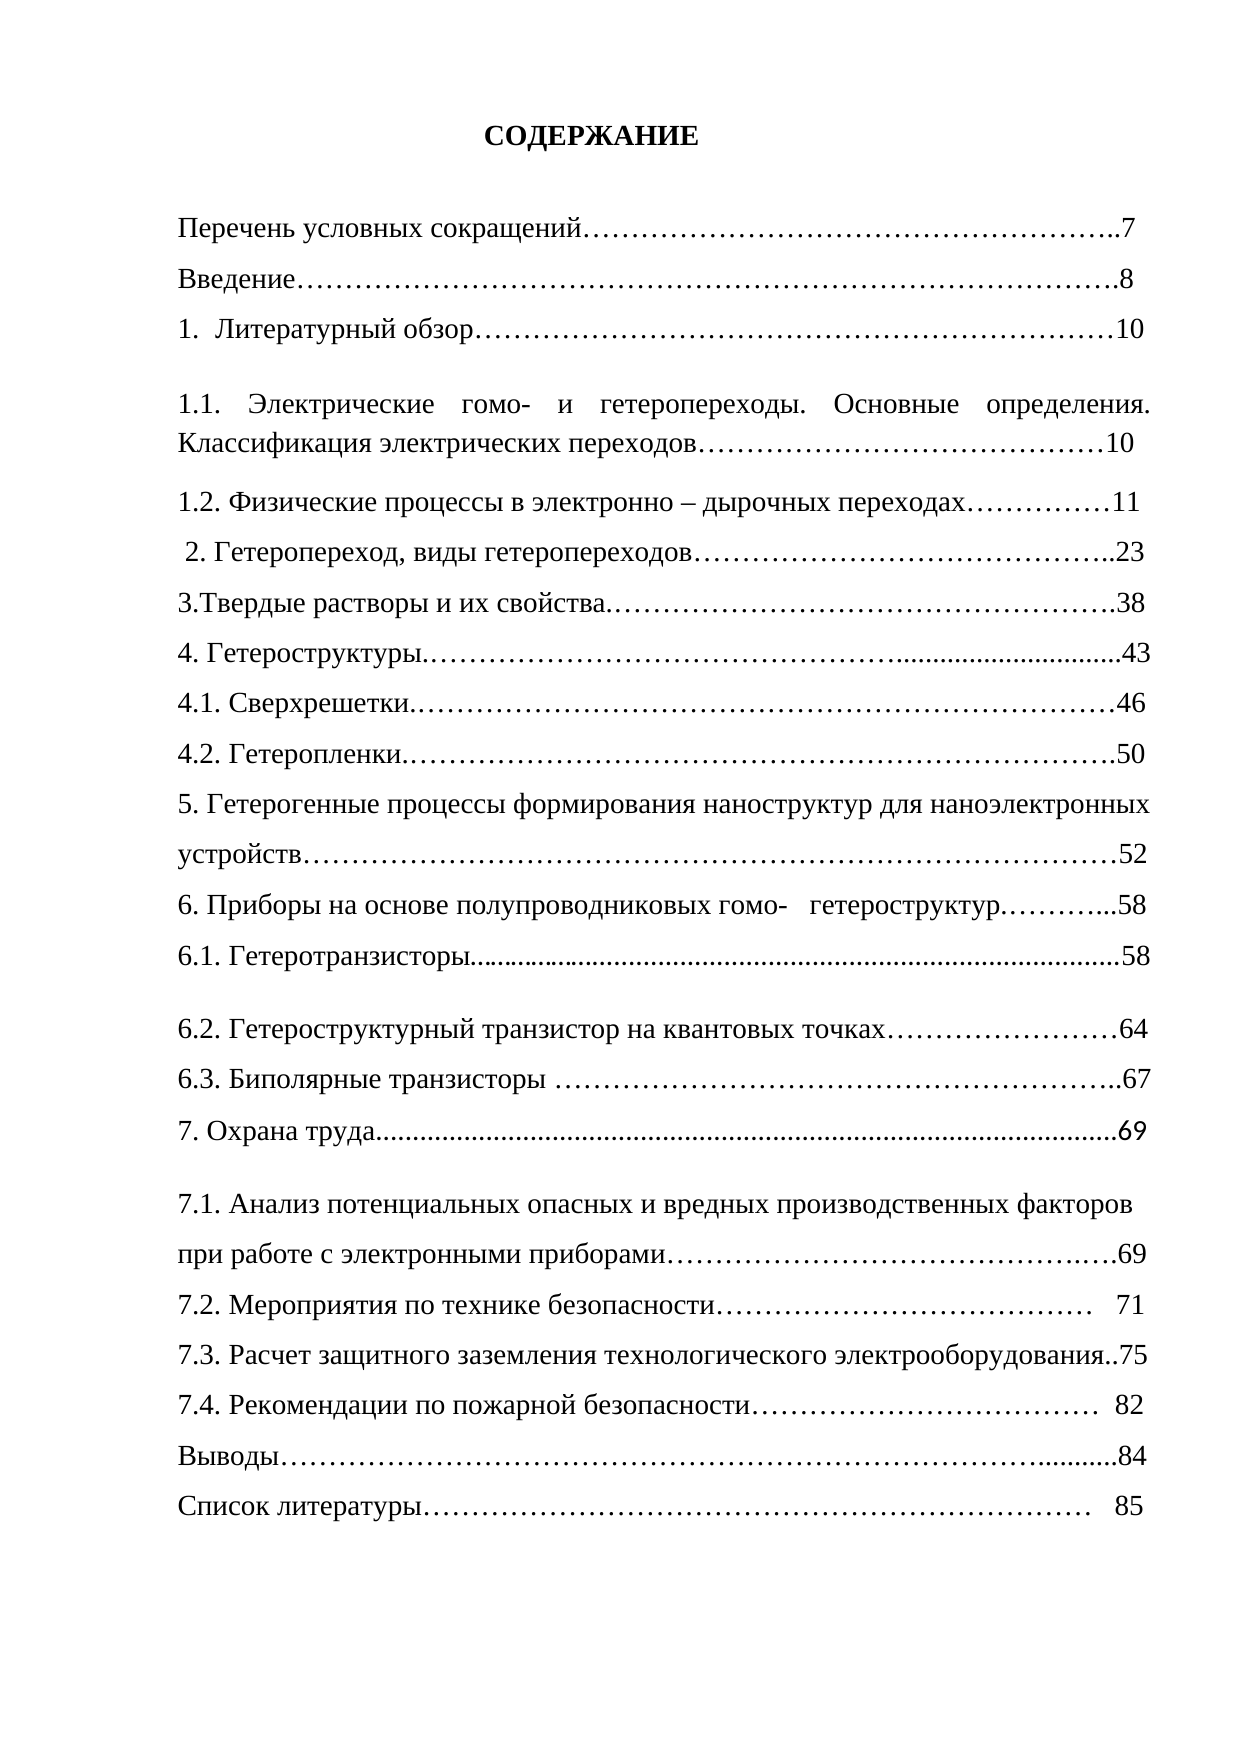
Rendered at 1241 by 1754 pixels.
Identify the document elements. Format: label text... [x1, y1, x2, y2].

text 4.1. Сверхрешетки.………………………………………………………………46 [177, 686, 1152, 719]
text 6.3. Биполярные транзисторы …………………………………………………..67 [177, 1062, 1152, 1095]
text 7.4. Рекомендации по пожарной безопасности……………………………… 82 [177, 1387, 1152, 1421]
text 3.Твердые растворы и их свойства.…………………………………………….38 [177, 585, 1152, 618]
text СОДЕРЖАНИЕ [177, 118, 1152, 152]
text 4. Гетероструктуры.…………………………………………...............................43 [177, 635, 1152, 669]
text 1.2. Физические процессы в электронно – дырочных переходах……………11 [177, 484, 1152, 518]
text 4.2. Гетеропленки.……………………………………………………………….50 [177, 736, 1152, 769]
text 6. Приборы на основе полупроводниковых гомо- гетероструктур.………...58 [177, 887, 1152, 920]
text 2. Гетеропереход, виды гетеропереходов……………………………………..23 [177, 534, 1152, 568]
text 6.2. Гетероструктурный транзистор на квантовых точках……………………64 [177, 1011, 1152, 1045]
text 1.1. Электрические гомо- и гетеропереходы. Основные определения. Классификация электрических переходов……………………………………10 [177, 386, 1152, 458]
text 5. Гетерогенные процессы формирования наноструктур для наноэлектронных устройств…………………………………………………………………………52 [177, 786, 1152, 870]
text Выводы……………………………………………………………………...........84 [177, 1438, 1152, 1471]
text 7.3. Расчет защитного заземления технологического электрооборудования..75 [177, 1337, 1152, 1371]
text 7. Охрана труда.....................................................................................................69 [177, 1112, 1152, 1148]
text Введение………………………………………………………………………….8 [177, 261, 1152, 294]
text Перечень условных сокращений………………………………………………..7 [177, 210, 1152, 244]
text Список литературы…………………………………………………………… 85 [177, 1488, 1152, 1522]
text 7.2. Мероприятия по технике безопасности………………………………… 71 [177, 1287, 1152, 1320]
text 7.1. Анализ потенциальных опасных и вредных производственных факторов при работе с электронными приборами…………………………………….….69 [177, 1186, 1152, 1270]
text 6.1. Гетеротранзисторы………………........................................................................58 [177, 937, 1152, 973]
list Литературный обзор…………………………………………………………10 [177, 311, 1152, 344]
